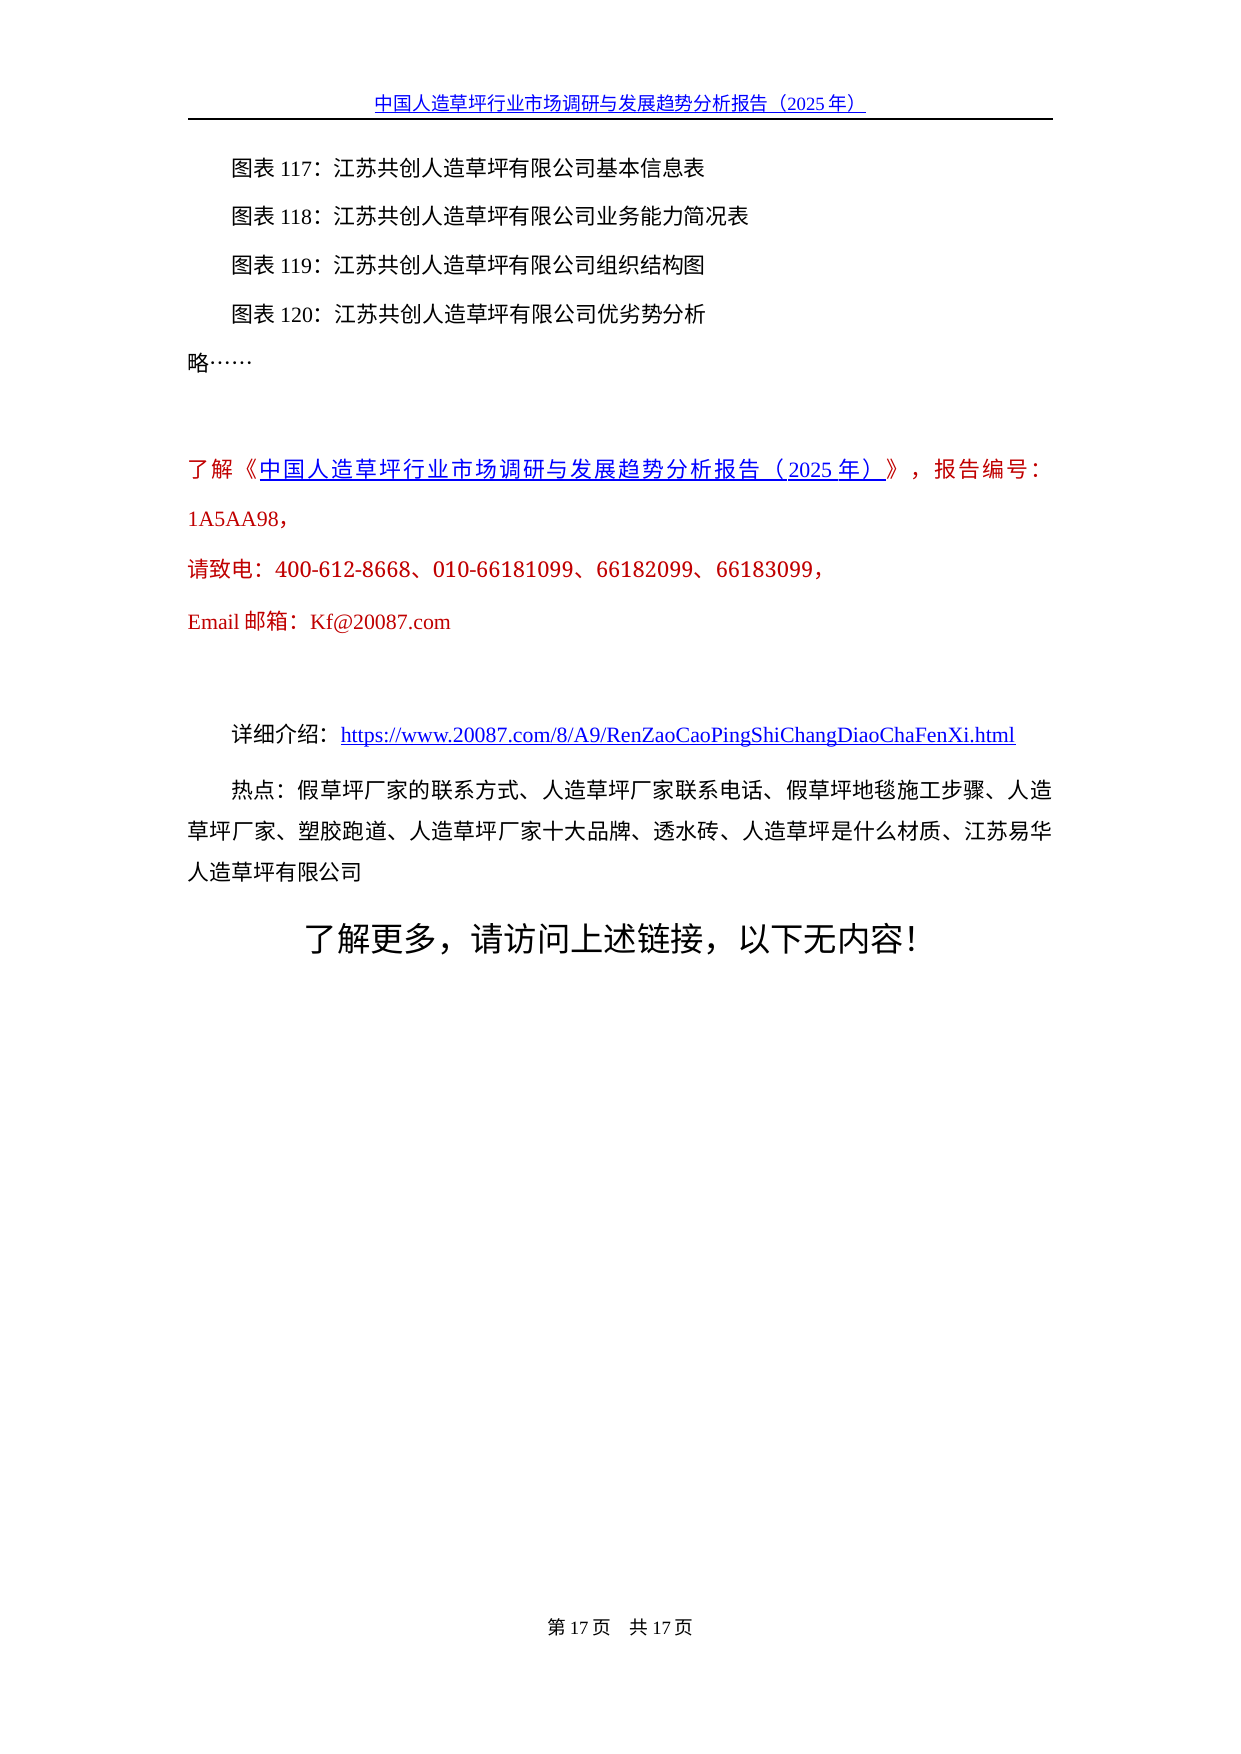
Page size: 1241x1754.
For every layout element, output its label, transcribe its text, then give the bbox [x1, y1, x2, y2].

title 了解更多，请访问上述链接，以下无内容！ [187, 904, 1053, 969]
text 详细介绍：https://www.20087.com/8/A9/RenZaoCaoPingShiChangDiaoChaFenXi.html [187, 716, 1053, 749]
text Email邮箱：Kf@20087.com [187, 603, 1053, 636]
text 了解《中国人造草坪行业市场调研与发展趋势分析报告（2025年）》，报告编号：1A5AA98， [187, 452, 1053, 533]
text 热点：假草坪厂家的联系方式、人造草坪厂家联系电话、假草坪地毯施工步骤、人造草坪厂家、塑胶跑道、人造草坪厂家十大品牌、透水砖、人造草坪是什么材质、江苏易华人造草坪有限公司 [187, 773, 1053, 887]
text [187, 150, 1053, 378]
text 请致电：400-612-8668、010-66181099、66182099、66183099， [187, 552, 1053, 584]
